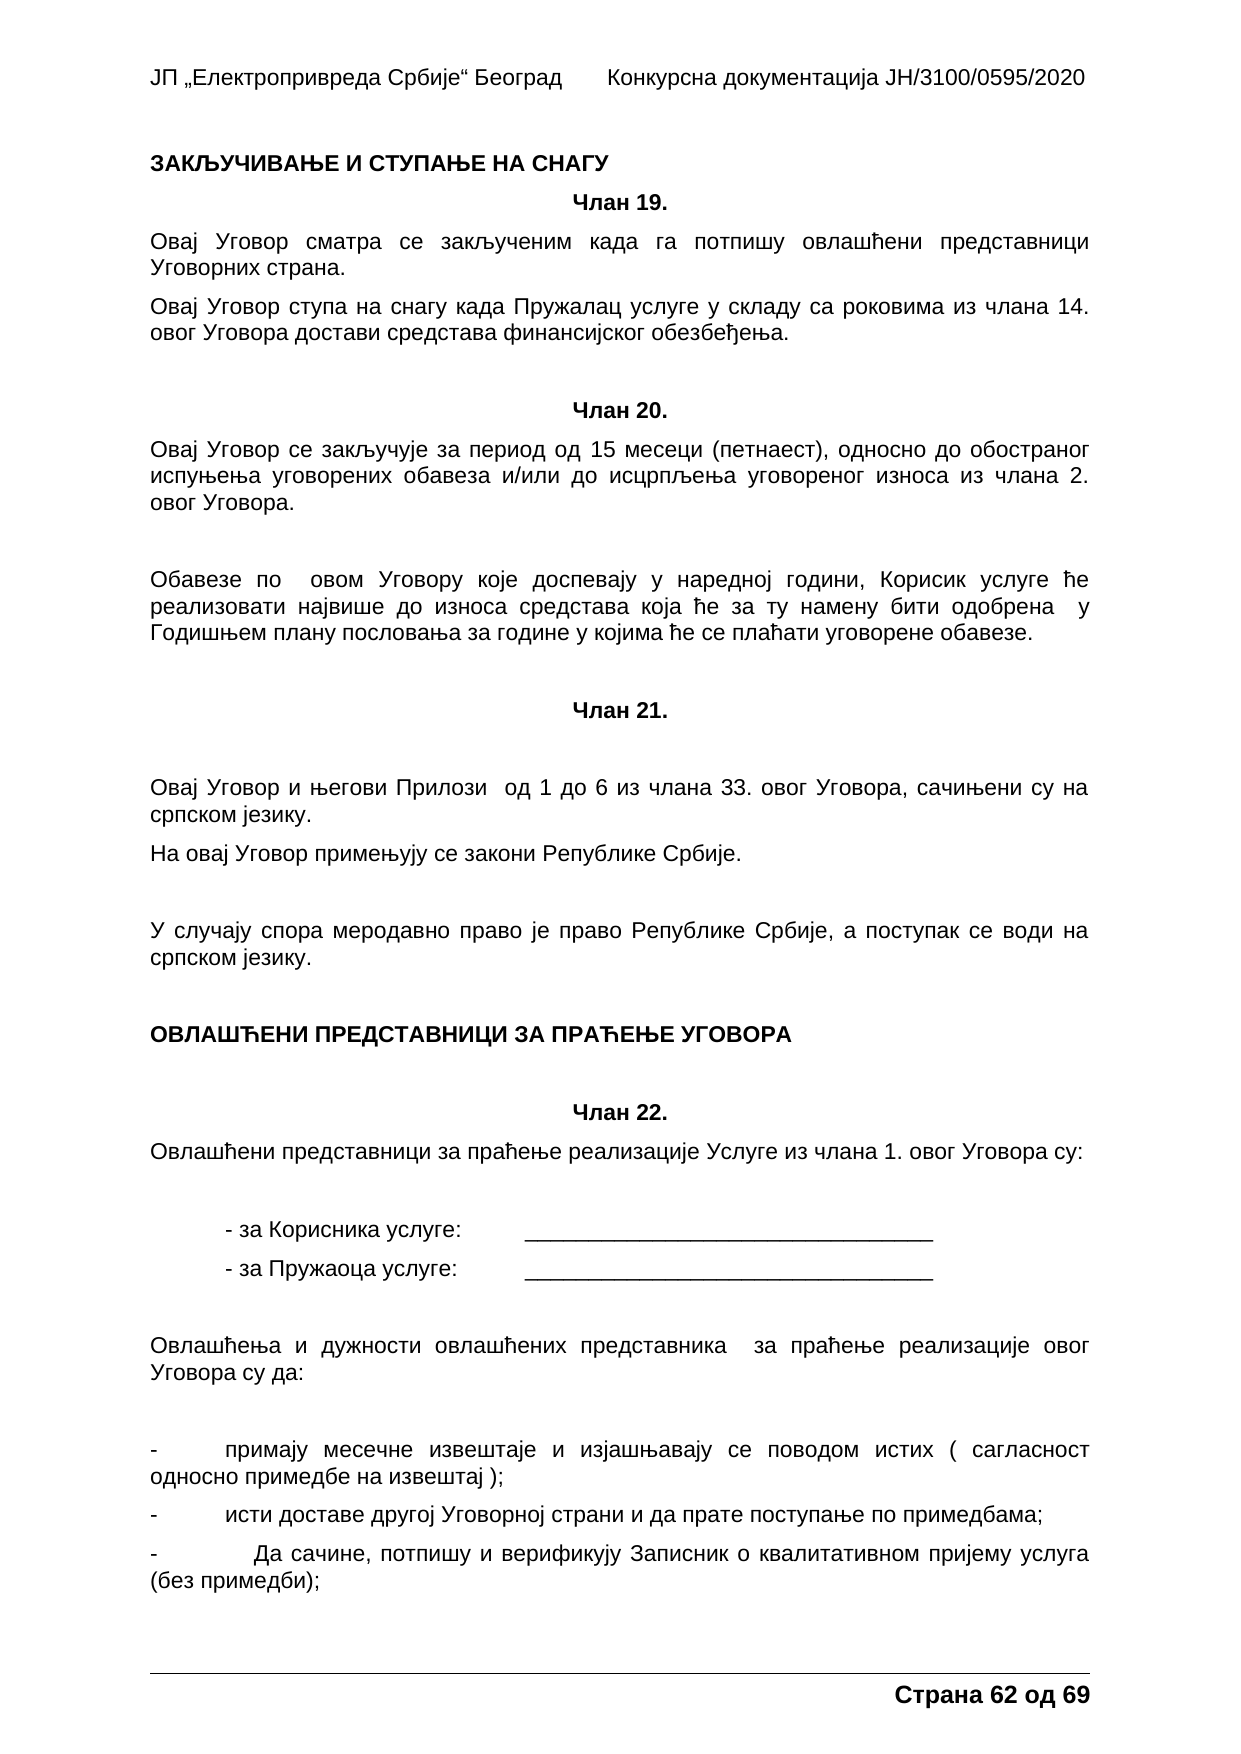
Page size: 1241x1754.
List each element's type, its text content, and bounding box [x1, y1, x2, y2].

text Овлашћени представници за праћење реализације Услуге из члана 1. овог Уговора су: [150, 1138, 1090, 1164]
text Овај Уговор сматра се закљученим када га потпишу овлашћени представници Уговорних страна. [150, 228, 1090, 280]
text - за Пружаоца услуге: ________________________________ [150, 1254, 1090, 1281]
text Обавезе по овом Уговору које доспевају у наредној години, Корисик услуге ће реализовати највише до износа средстава која ће за ту намену бити одобрена у Годишњем плану пословања за године у којима ће се плаћати уговорене обавезе. [150, 566, 1090, 645]
text Овај Уговор ступа на снагу када Пружалац услуге у складу са роковима из члана 14. овог Уговора достави средстава финансијског обезбеђења. [150, 293, 1090, 346]
text Члан 22. [150, 1099, 1090, 1125]
text ОВЛАШЋЕНИ ПРЕДСТАВНИЦИ ЗА ПРАЋЕЊЕ УГОВОРА [150, 1021, 1090, 1048]
text Члан 20. [150, 397, 1090, 423]
text - исти доставе другој Уговорној страни и да прате поступање по примедбама; [150, 1501, 1090, 1528]
text - примају месечне извештаје и изјашњавају се поводом истих ( сагласност односно примедбе на извештај ); [150, 1436, 1090, 1489]
text - за Корисника услуге: ________________________________ [150, 1216, 1090, 1242]
text Овај Уговор и његови Прилози од 1 до 6 из члана 33. овог Уговора, сачињени су на српском језику. [150, 774, 1090, 827]
text На овај Уговор примењују се закони Републике Србије. [150, 839, 1090, 866]
text Члан 21. [150, 697, 1090, 723]
text Овај Уговор се закључује за период од 15 месеци (петнаест), односно до обостраног испуњења уговорених обавеза и/или до исцрпљења уговореног износа из члана 2. овог Уговора. [150, 436, 1090, 515]
text ЗАКЉУЧИВАЊЕ И СТУПАЊЕ НА СНАГУ [150, 150, 1090, 176]
text Овлашћења и дужности овлашћених представника за праћење реализације овог Уговора су да: [150, 1332, 1090, 1385]
text - Да сачине, потпишу и верификују Записник о квалитативном пријему услуга (без примедби); [150, 1540, 1090, 1593]
text Члан 19. [150, 189, 1090, 215]
text У случају спора меродавно право је право Републике Србије, а поступак се води на српском језику. [150, 917, 1090, 970]
